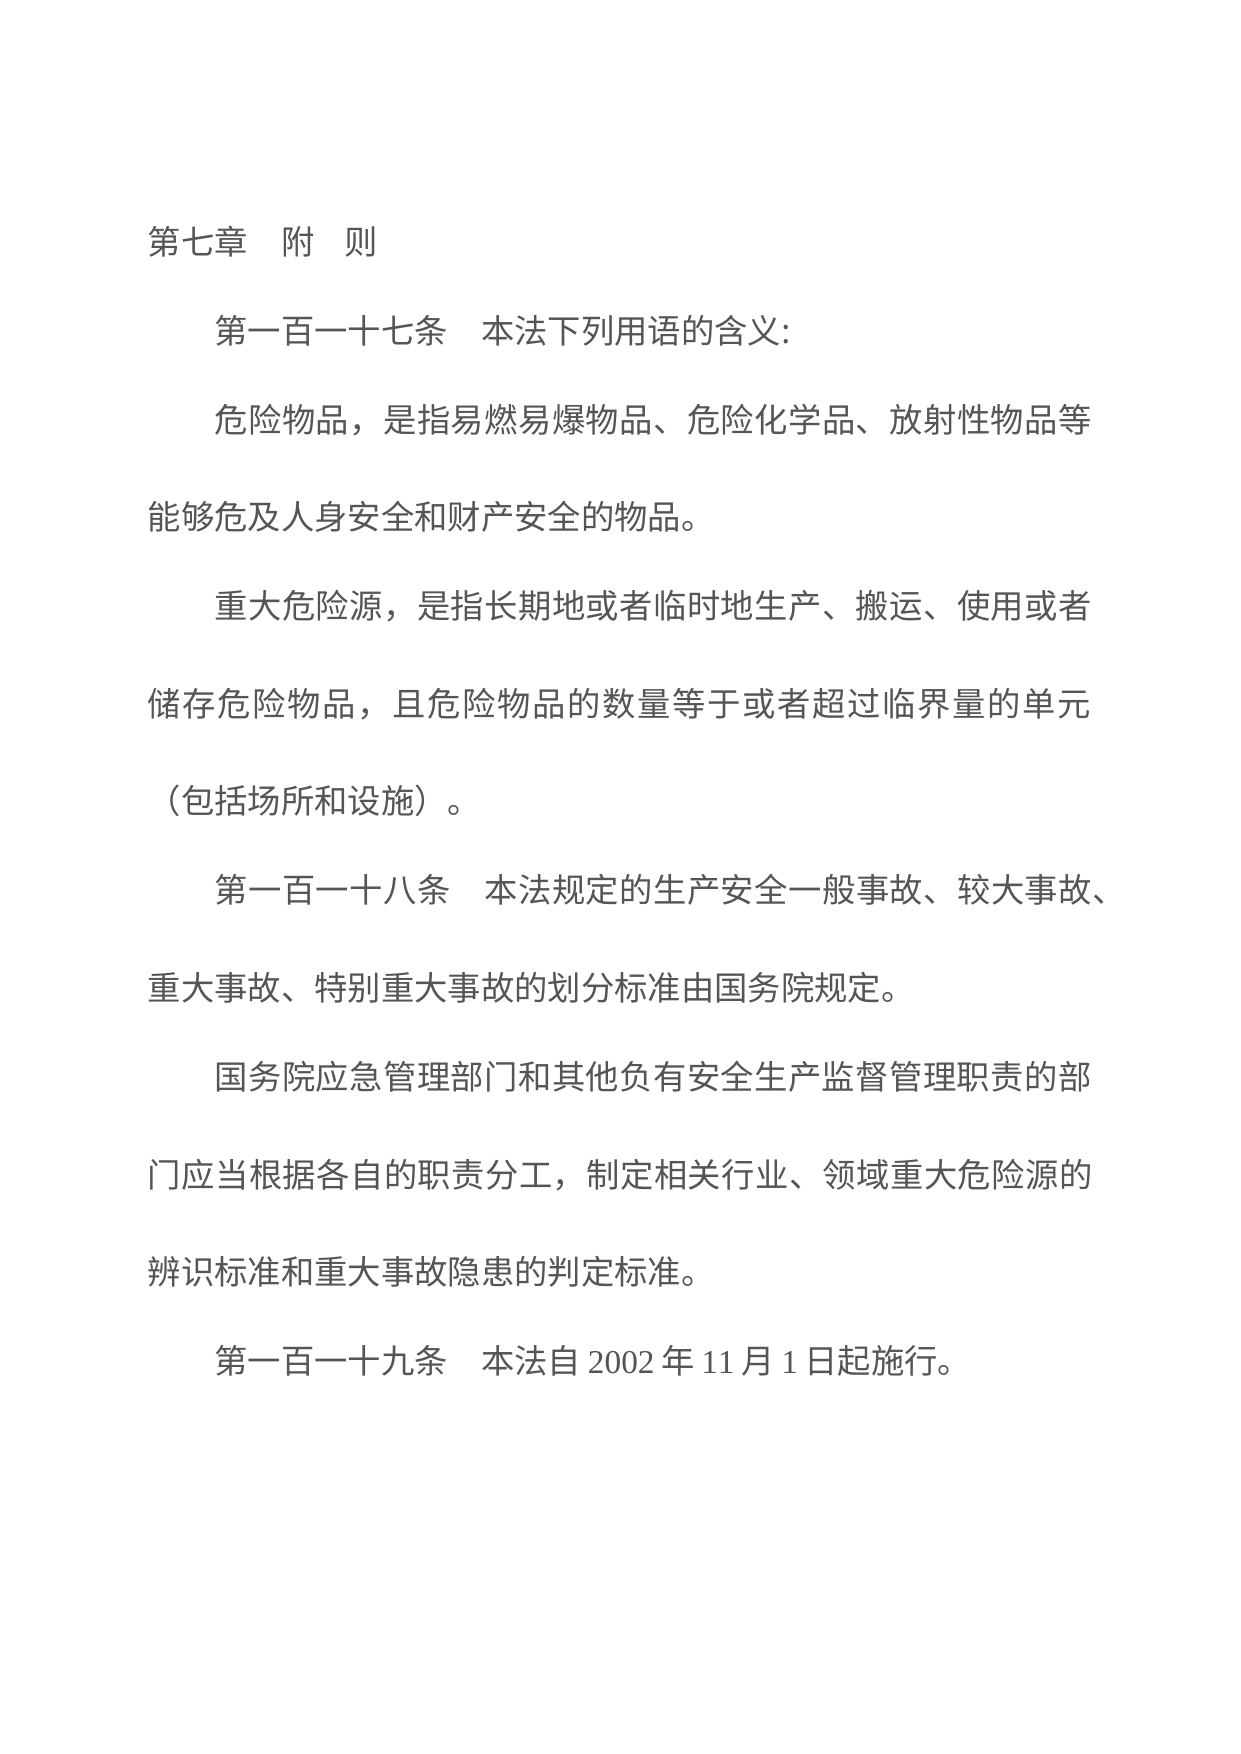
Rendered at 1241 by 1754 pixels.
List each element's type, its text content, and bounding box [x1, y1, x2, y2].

text 第一百一十九条 本法自2002年11月1日起施行。 [148, 1327, 1092, 1392]
text 危险物品，是指易燃易爆物品、危险化学品、放射性物品等能够危及人身安全和财产安全的物品。 [148, 385, 1092, 548]
text 国务院应急管理部门和其他负有安全生产监督管理职责的部门应当根据各自的职责分工，制定相关行业、领域重大危险源的辨识标准和重大事故隐患的判定标准。 [148, 1042, 1092, 1302]
text 第七章 附 则 [148, 207, 1092, 272]
text 第一百一十七条 本法下列用语的含义: [148, 296, 1092, 361]
text 重大危险源，是指长期地或者临时地生产、搬运、使用或者储存危险物品，且危险物品的数量等于或者超过临界量的单元（包括场所和设施）。 [148, 572, 1092, 832]
text 第一百一十八条 本法规定的生产安全一般事故、较大事故、重大事故、特别重大事故的划分标准由国务院规定。 [148, 856, 1092, 1018]
